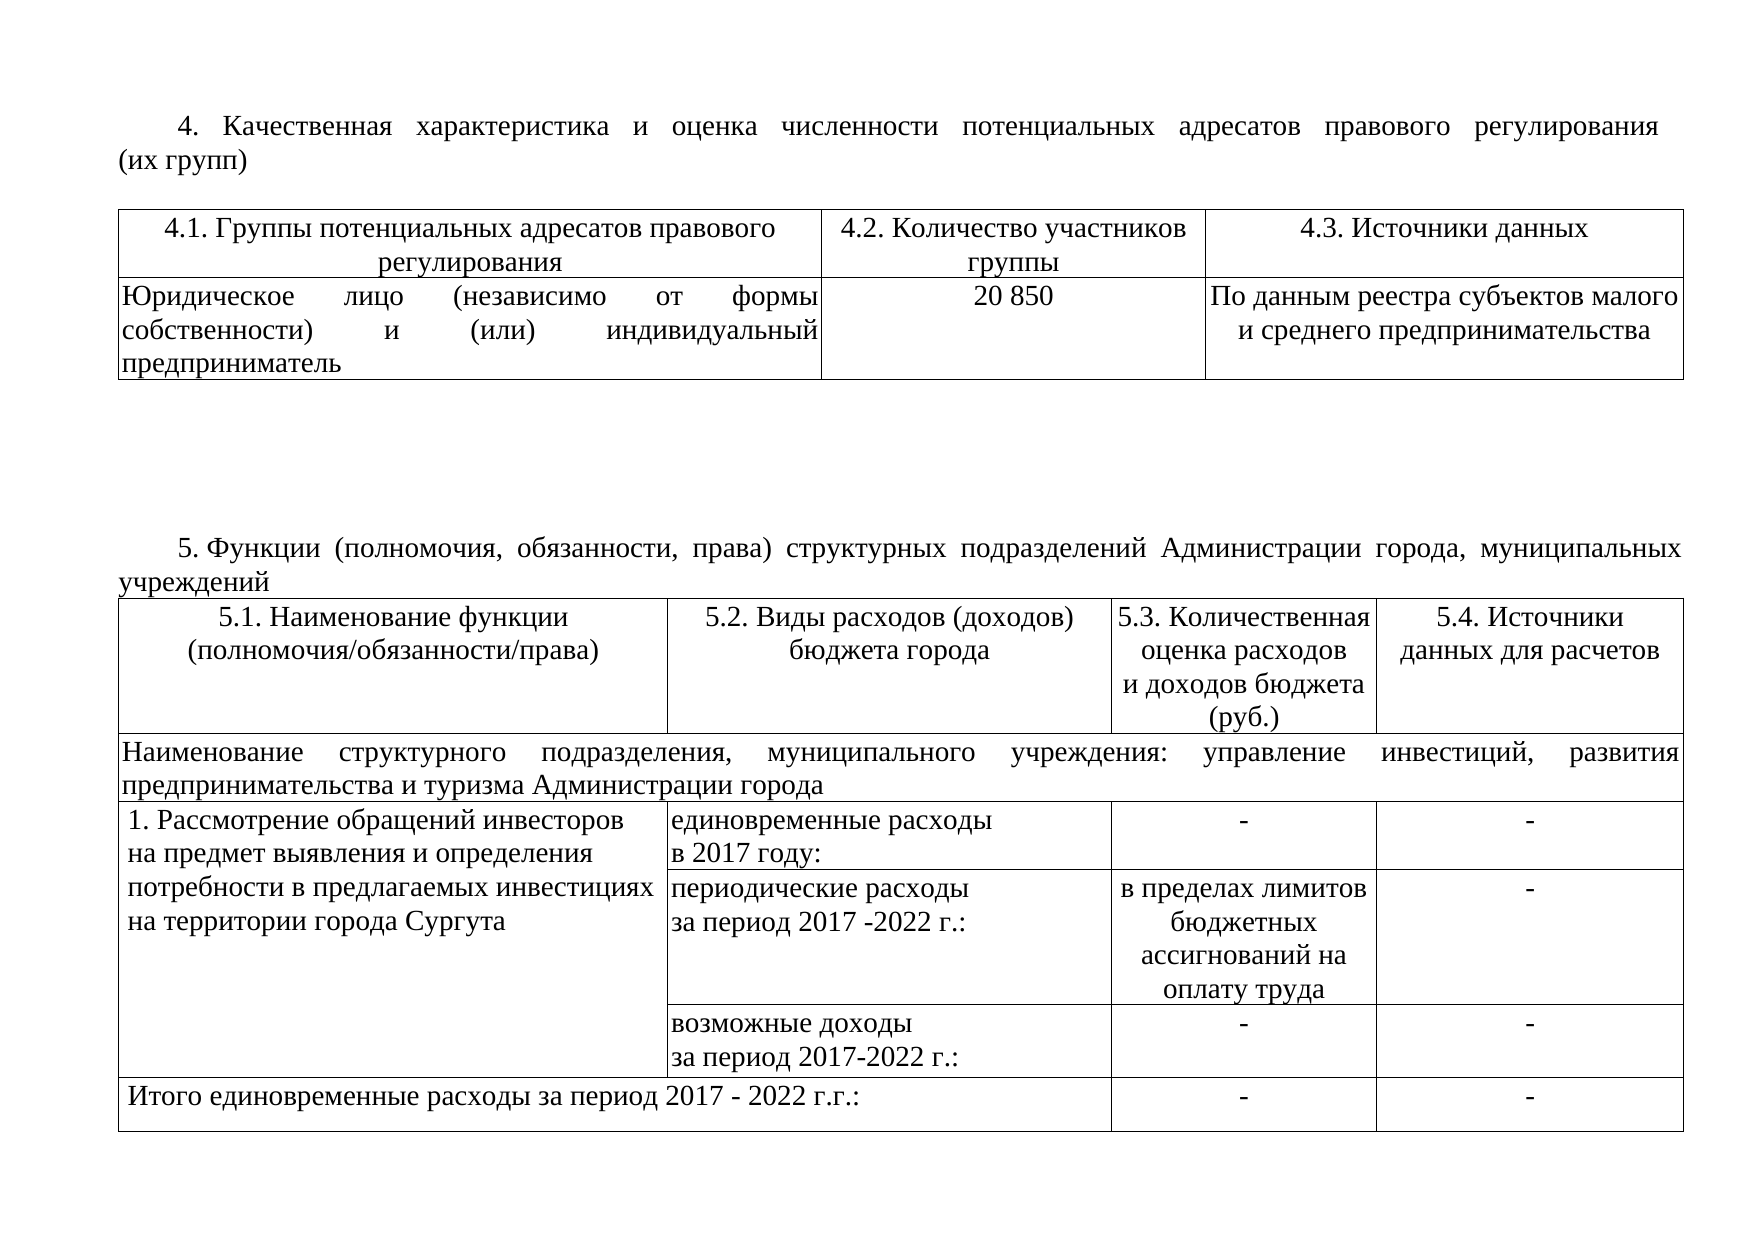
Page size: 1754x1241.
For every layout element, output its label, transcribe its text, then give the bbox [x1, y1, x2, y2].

table_header 5.4. Источники данных для расчетов [1377, 599, 1683, 733]
table_cell Юридическое лицо (независимо от формы собственности) и (или) индивидуальный предприниматель [119, 278, 821, 379]
table_header 4.2. Количество участников группы [822, 210, 1205, 277]
table_cell - [1377, 802, 1683, 869]
table_cell единовременные расходы в 2017 году: [668, 802, 1111, 869]
table_cell Наименование структурного подразделения, муниципального учреждения: управление инвестиций, развития предпринимательства и туризма Администрации города [119, 734, 1683, 801]
table_cell - [1112, 802, 1376, 869]
table_cell - [1112, 1078, 1376, 1131]
table_header 5.1. Наименование функции (полномочия/обязанности/права) [119, 599, 667, 733]
table_cell - [1377, 870, 1683, 1004]
table_cell - [1377, 1078, 1683, 1131]
table_cell периодические расходы за период 2017 -2022 г.: [668, 870, 1111, 1004]
table_cell 1. Рассмотрение обращений инвесторов на предмет выявления и определения потребности в предлагаемых инвестициях на территории города Сургута [119, 802, 667, 1077]
table_header 4.1. Группы потенциальных адресатов правового регулирования [119, 210, 821, 277]
table_cell - [1112, 1005, 1376, 1077]
table_header 5.2. Виды расходов (доходов) бюджета города [668, 599, 1111, 733]
text 5. Функции (полномочия, обязанности, права) структурных подразделений Администрации города, муниципальных учреждений [118, 531, 1683, 598]
table_header 5.3. Количественная оценка расходов и доходов бюджета (руб.) [1112, 599, 1376, 733]
table_cell Итого единовременные расходы за период 2017 - 2022 г.г.: [119, 1078, 1111, 1131]
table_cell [1112, 870, 1376, 1004]
table_cell возможные доходы за период 2017-2022 г.: [668, 1005, 1111, 1077]
table_cell - [1377, 1005, 1683, 1077]
table_cell 20 850 [822, 278, 1205, 379]
table_cell По данным реестра субъектов малого и среднего предпринимательства [1206, 278, 1683, 379]
table_header 4.3. Источники данных [1206, 210, 1683, 277]
text 4. Качественная характеристика и оценка численности потенциальных адресатов правового регулирования (их групп) [118, 108, 1683, 176]
